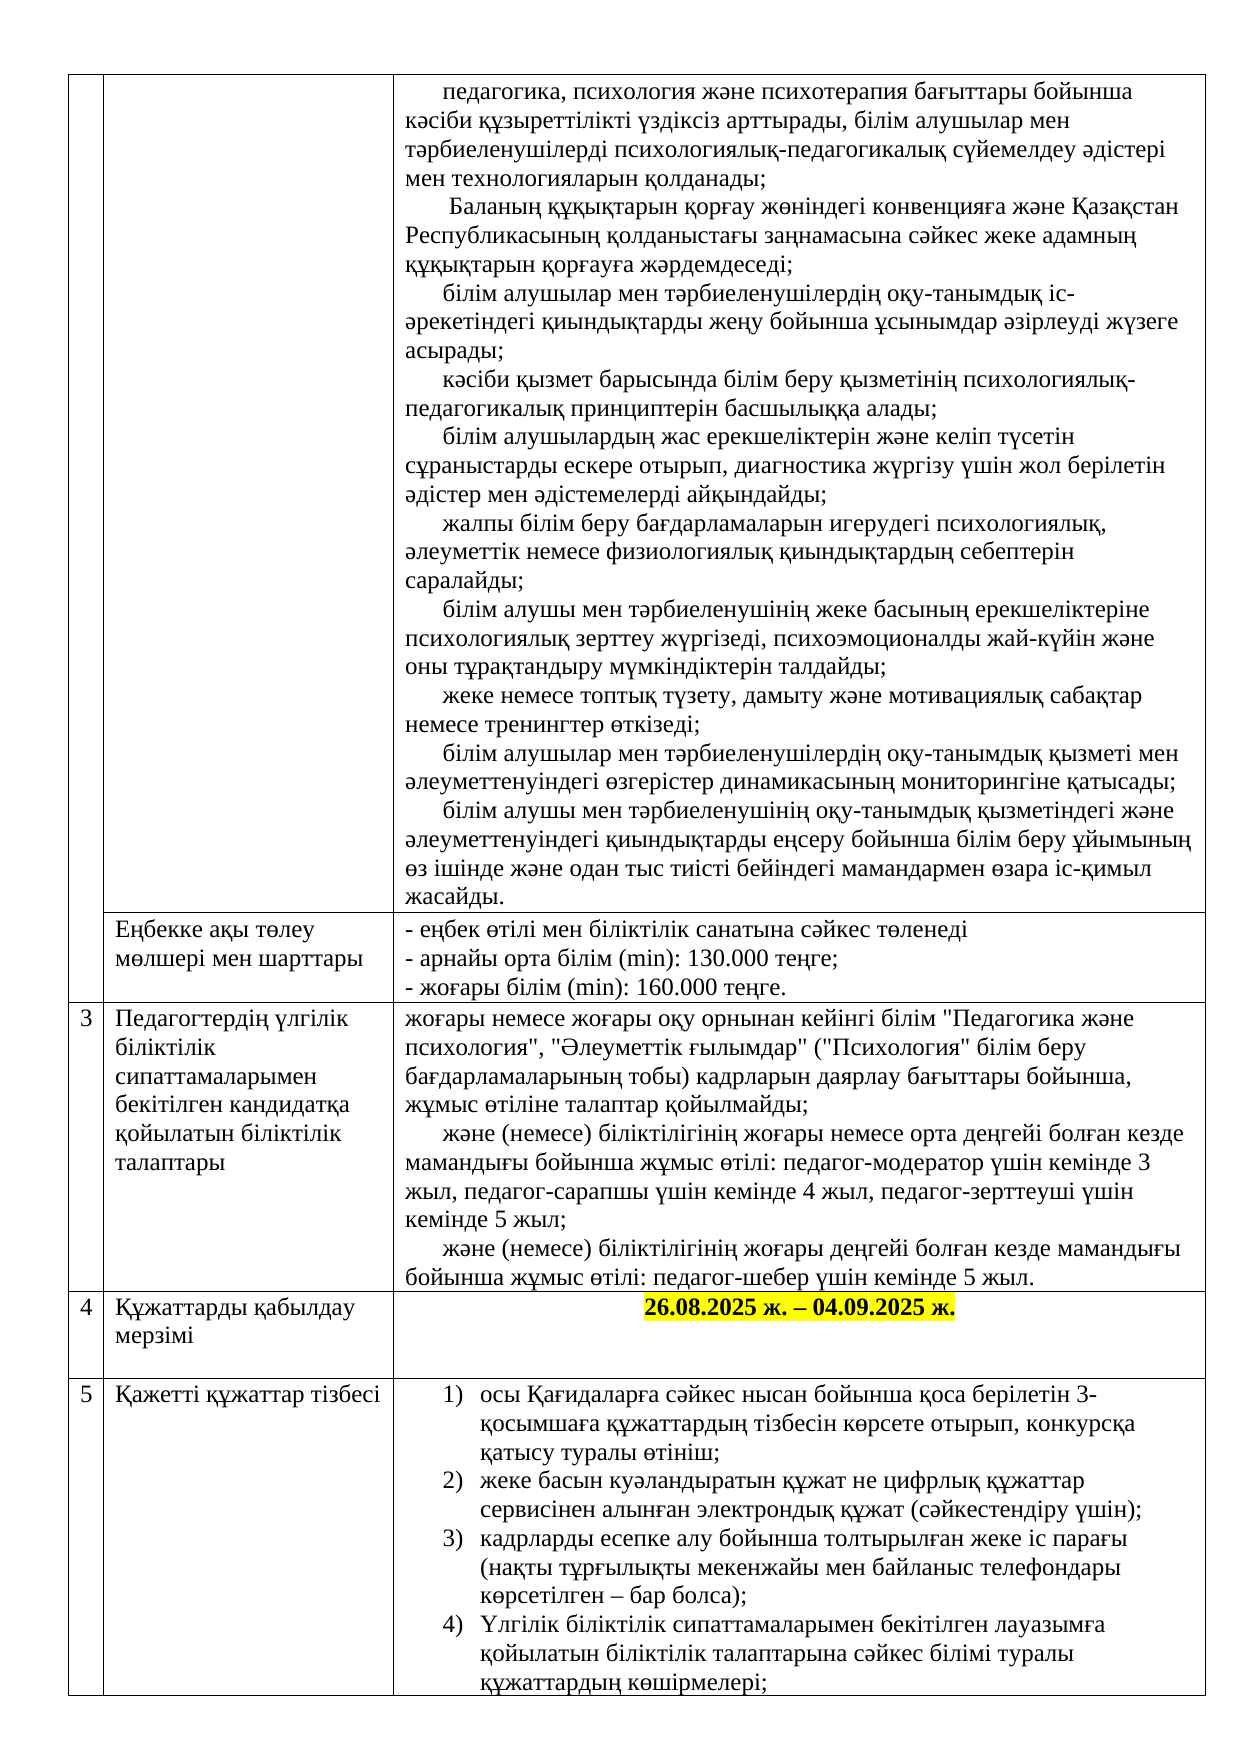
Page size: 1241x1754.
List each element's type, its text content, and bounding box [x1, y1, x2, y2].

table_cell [104, 75, 393, 912]
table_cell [104, 1379, 393, 1695]
table_cell Еңбекке ақы төлеу мөлшері мен шарттары [104, 913, 393, 1002]
table_cell 5 [69, 1379, 103, 1695]
table_cell Құжаттарды қабылдау мерзімі [104, 1292, 393, 1378]
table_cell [394, 1379, 1205, 1695]
table_cell 26.08.2025 ж. – 04.09.2025 ж. [394, 1292, 1205, 1378]
table_cell Педагогтердің үлгілік біліктілік сипаттамаларымен бекітілген кандидатқа қойылатын біліктілік талаптары [104, 1003, 393, 1291]
table_cell 4 [69, 1292, 103, 1378]
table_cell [394, 75, 1205, 912]
table_cell 3 [69, 1003, 103, 1291]
table_cell - еңбек өтілі мен біліктілік санатына сәйкес төленеді - арнайы орта білім (min): 130.000 теңге; - жоғары білім (min): 160.000 теңге. [394, 913, 1205, 1002]
table_cell жоғары немесе жоғары оқу орнынан кейінгі білім "Педагогика және психология", "Әлеуметтік ғылымдар" ("Психология" білім беру бағдарламаларының тобы) кадрларын даярлау бағыттары бойынша, жұмыс өтіліне талаптар қойылмайды; және (немесе) біліктілігінің жоғары немесе орта деңгейі болған кезде мамандығы бойынша жұмыс өтілі: педагог-модератор үшін кемінде 3 жыл, педагог-сарапшы үшін кемінде 4 жыл, педагог-зерттеуші үшін кемінде 5 жыл; және (немесе) біліктілігінің жоғары деңгейі болған кезде мамандығы бойынша жұмыс өтілі: педагог-шебер үшін кемінде 5 жыл. [394, 1003, 1205, 1291]
